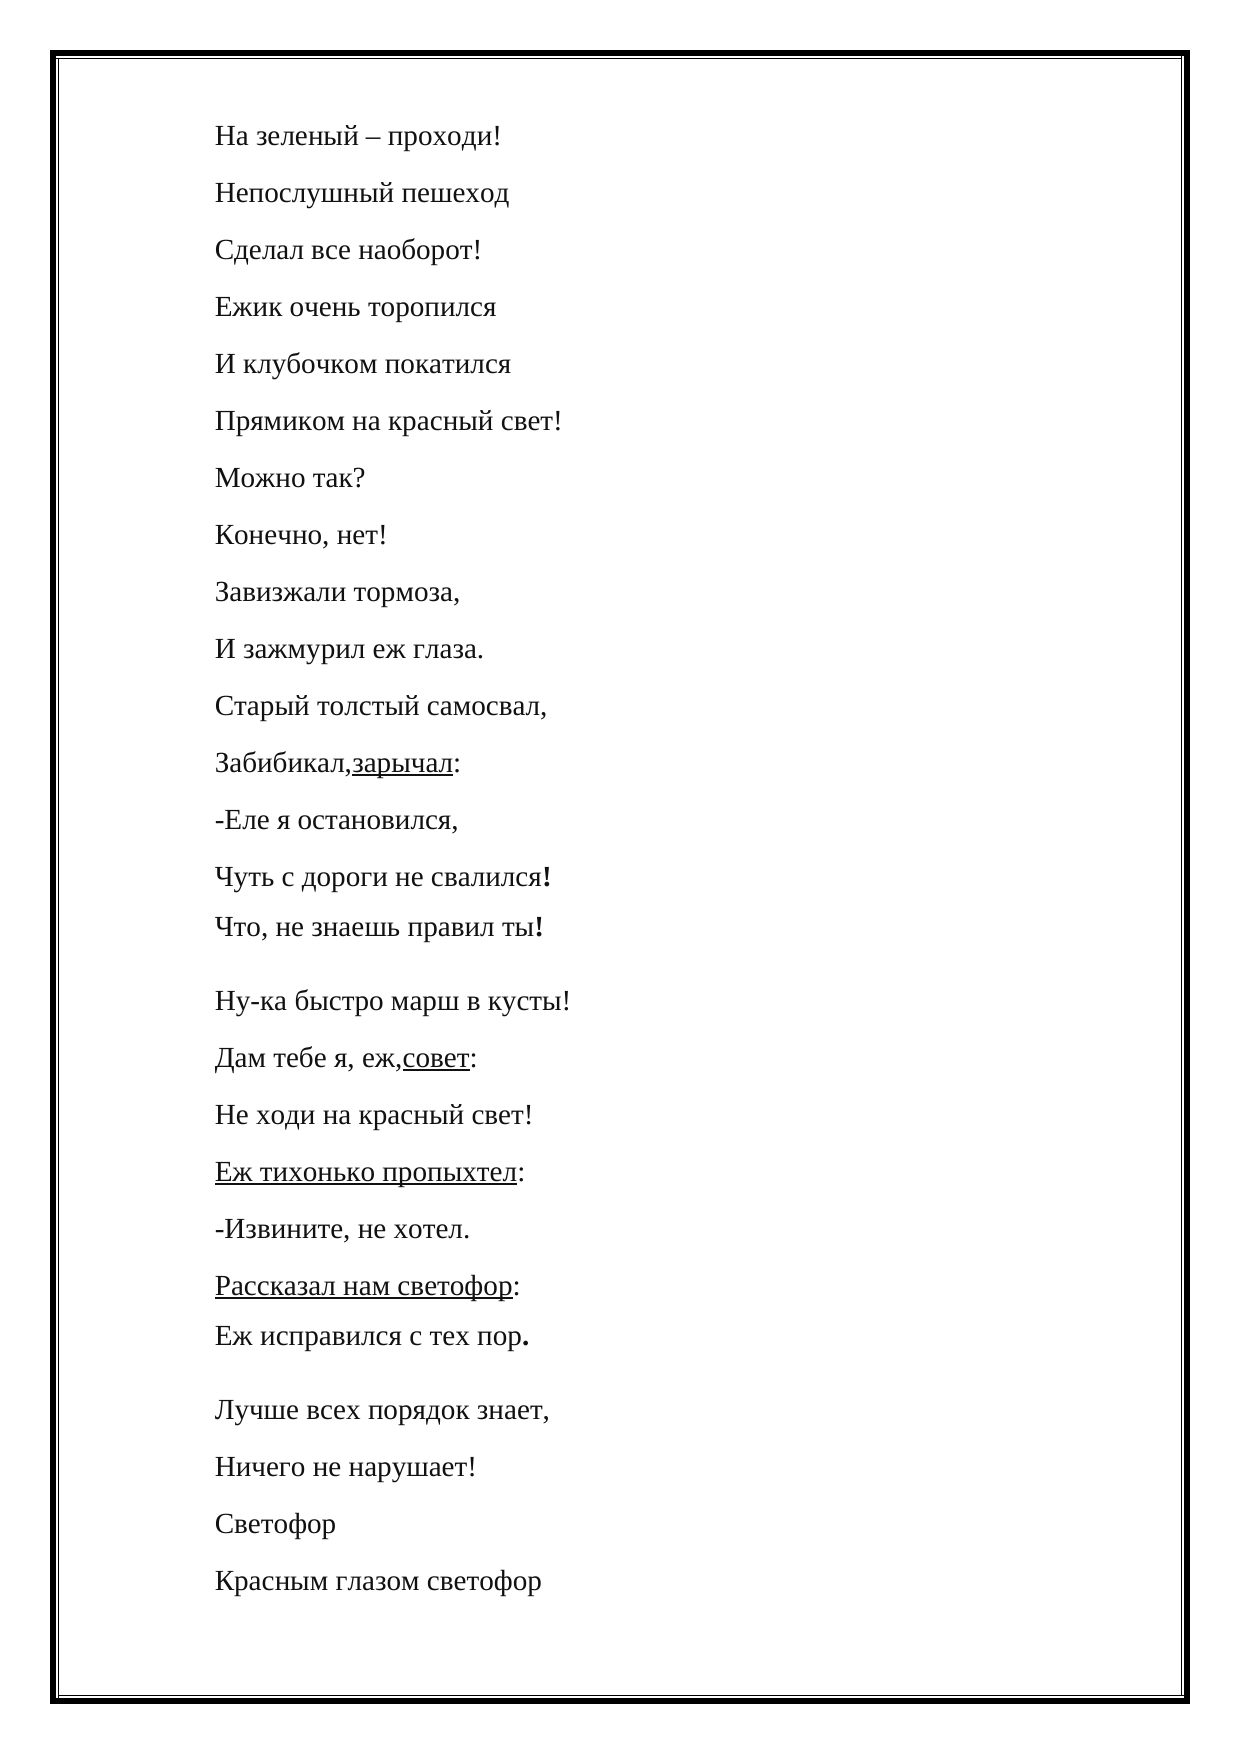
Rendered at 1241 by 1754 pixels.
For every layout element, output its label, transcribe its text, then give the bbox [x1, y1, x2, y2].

text -Извините, не хотел. [177, 1211, 1152, 1244]
text Завизжали тормоза, [177, 574, 1152, 607]
text Забибикал,зарычал: [177, 745, 1152, 778]
text Конечно, нет! [177, 517, 1152, 551]
text На зеленый – проходи! [177, 118, 1152, 152]
text Не ходи на красный свет! [177, 1097, 1152, 1130]
text Лучше всех порядок знает, [177, 1392, 1152, 1425]
text И зажмурил еж глаза. [177, 631, 1152, 664]
text -Еле я остановился, [177, 802, 1152, 835]
text Красным глазом светофор [177, 1563, 1152, 1596]
text Светофор [177, 1506, 1152, 1539]
text Можно так? [177, 460, 1152, 493]
text Что, не знаешь правил ты! [177, 909, 1152, 943]
text Рассказал нам светофор: [177, 1268, 1152, 1301]
text Ежик очень торопился [177, 289, 1152, 323]
text Еж тихонько пропыхтел: [177, 1154, 1152, 1187]
text Непослушный пешеход [177, 175, 1152, 209]
text Сделал все наоборот! [177, 232, 1152, 266]
text И клубочком покатился [177, 346, 1152, 379]
text Старый толстый самосвал, [177, 688, 1152, 721]
text Дам тебе я, еж,совет: [177, 1040, 1152, 1073]
text Ничего не нарушает! [177, 1449, 1152, 1482]
text Чуть с дороги не свалился! [177, 859, 1152, 892]
text Еж исправился с тех пор. [177, 1318, 1152, 1352]
text Ну-ка быстро марш в кусты! [177, 983, 1152, 1016]
text Прямиком на красный свет! [177, 403, 1152, 437]
